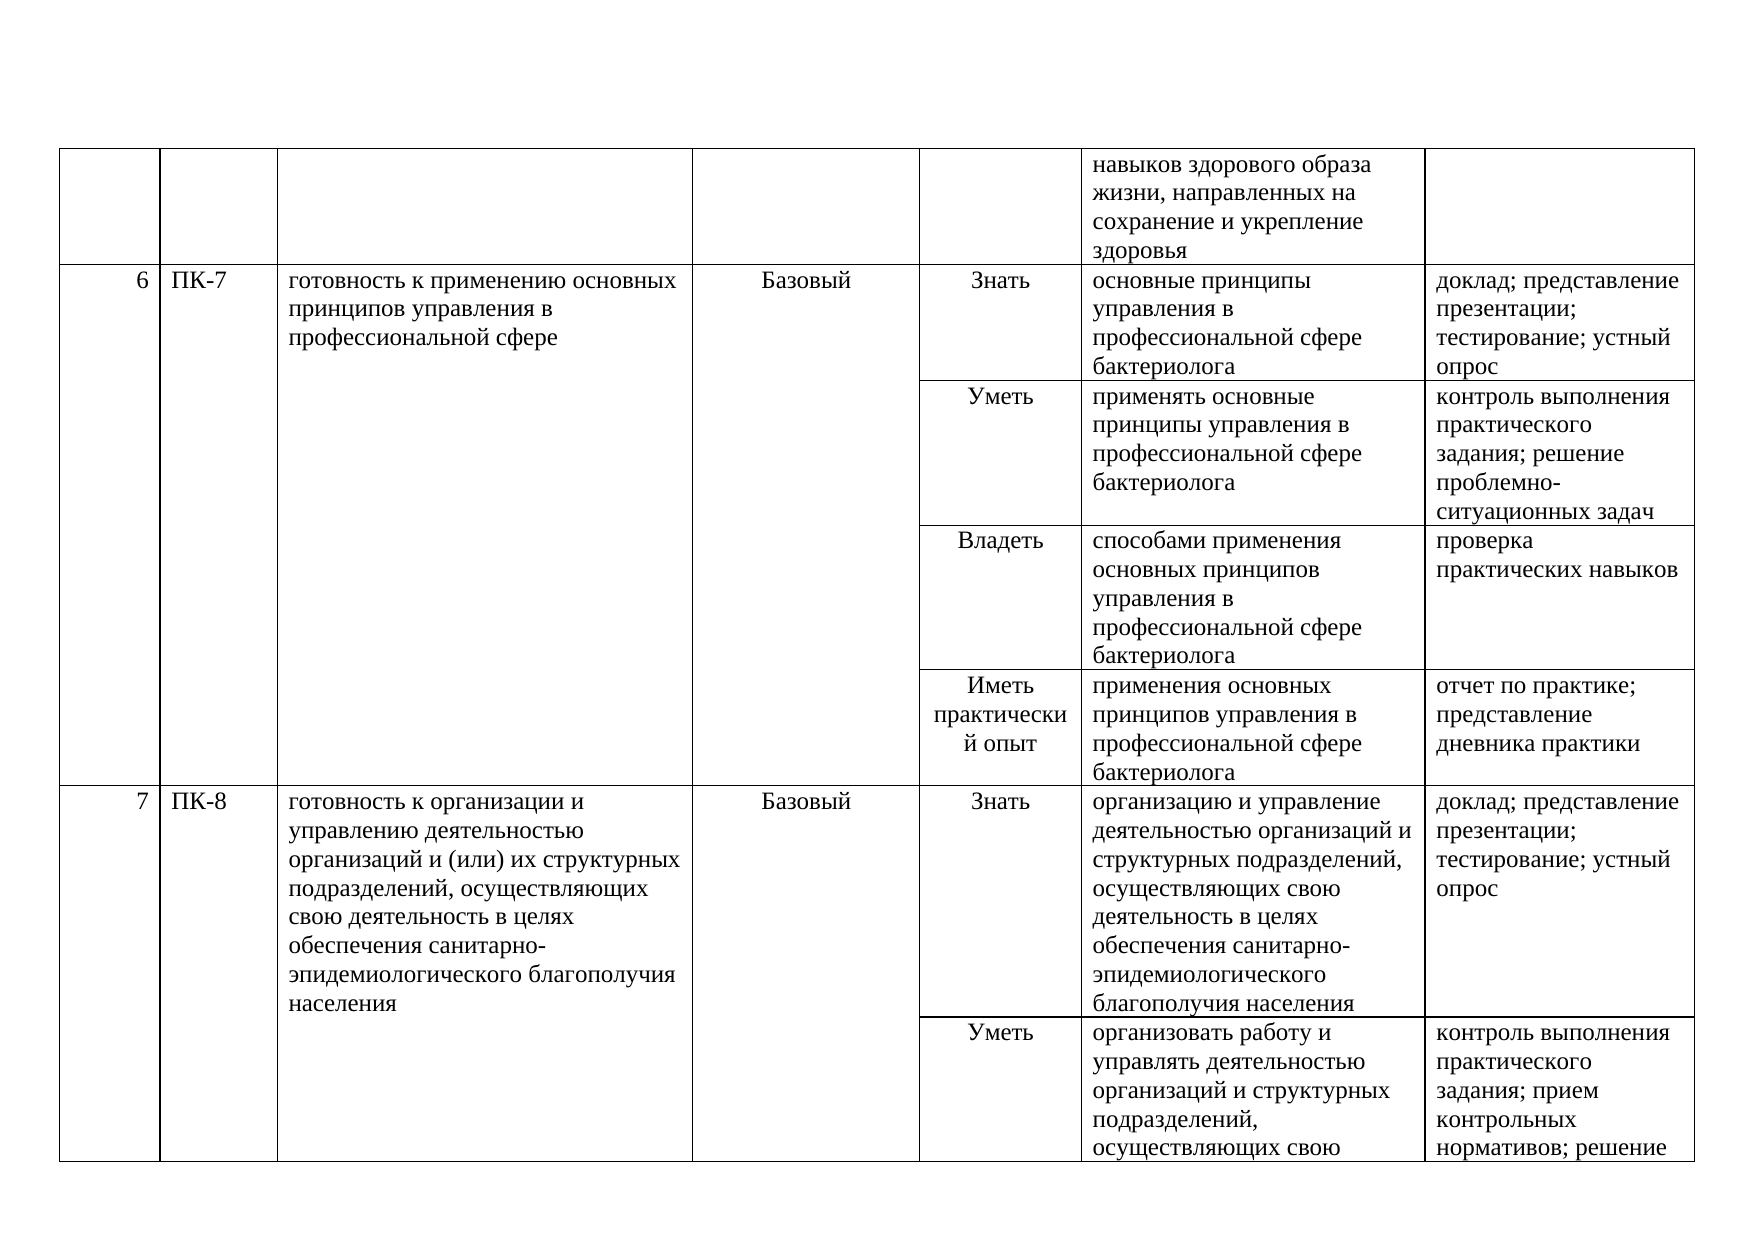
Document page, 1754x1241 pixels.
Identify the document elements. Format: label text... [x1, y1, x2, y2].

table_cell проверка практических навыков [1426, 526, 1694, 669]
table_cell Владеть [920, 526, 1081, 669]
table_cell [1082, 1018, 1424, 1161]
table_cell Базовый [693, 786, 919, 1161]
table_cell организацию и управление деятельностью организаций и структурных подразделений, осуществляющих свою деятельность в целях обеспечения санитарно-эпидемиологического благополучия населения [1082, 786, 1424, 1016]
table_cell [1426, 149, 1694, 264]
table_cell доклад; представление презентации; тестирование; устный опрос [1426, 786, 1694, 1016]
table_cell готовность к применению основных принципов управления в профессиональной сфере [278, 265, 692, 785]
table_cell Базовый [693, 265, 919, 785]
table_cell отчет по практике; представление дневника практики [1426, 670, 1694, 785]
table_cell 6 [60, 265, 159, 785]
table_cell способами применения основных принципов управления в профессиональной сфере бактериолога [1082, 526, 1424, 669]
table_cell доклад; представление презентации; тестирование; устный опрос [1426, 265, 1694, 380]
table_cell Уметь [920, 1018, 1081, 1161]
table_cell Знать [920, 265, 1081, 380]
table_cell ПК-8 [161, 786, 277, 1161]
table_cell ПК-7 [161, 265, 277, 785]
table_cell Иметь практический опыт [920, 670, 1081, 785]
table_cell 7 [60, 786, 159, 1161]
table_cell Знать [920, 786, 1081, 1016]
table_cell применения основных принципов управления в профессиональной сфере бактериолога [1082, 670, 1424, 785]
table_cell Уметь [920, 381, 1081, 524]
table_cell контроль выполнения практического задания; решение проблемно-ситуационных задач [1426, 381, 1694, 524]
table_cell основные принципы управления в профессиональной сфере бактериолога [1082, 265, 1424, 380]
table_cell готовность к организации и управлению деятельностью организаций и (или) их структурных подразделений, осуществляющих свою деятельность в целях обеспечения санитарно-эпидемиологического благополучия населения [278, 786, 692, 1161]
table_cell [1082, 149, 1424, 264]
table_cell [920, 149, 1081, 264]
table_cell применять основные принципы управления в профессиональной сфере бактериолога [1082, 381, 1424, 524]
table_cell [1426, 1018, 1694, 1161]
